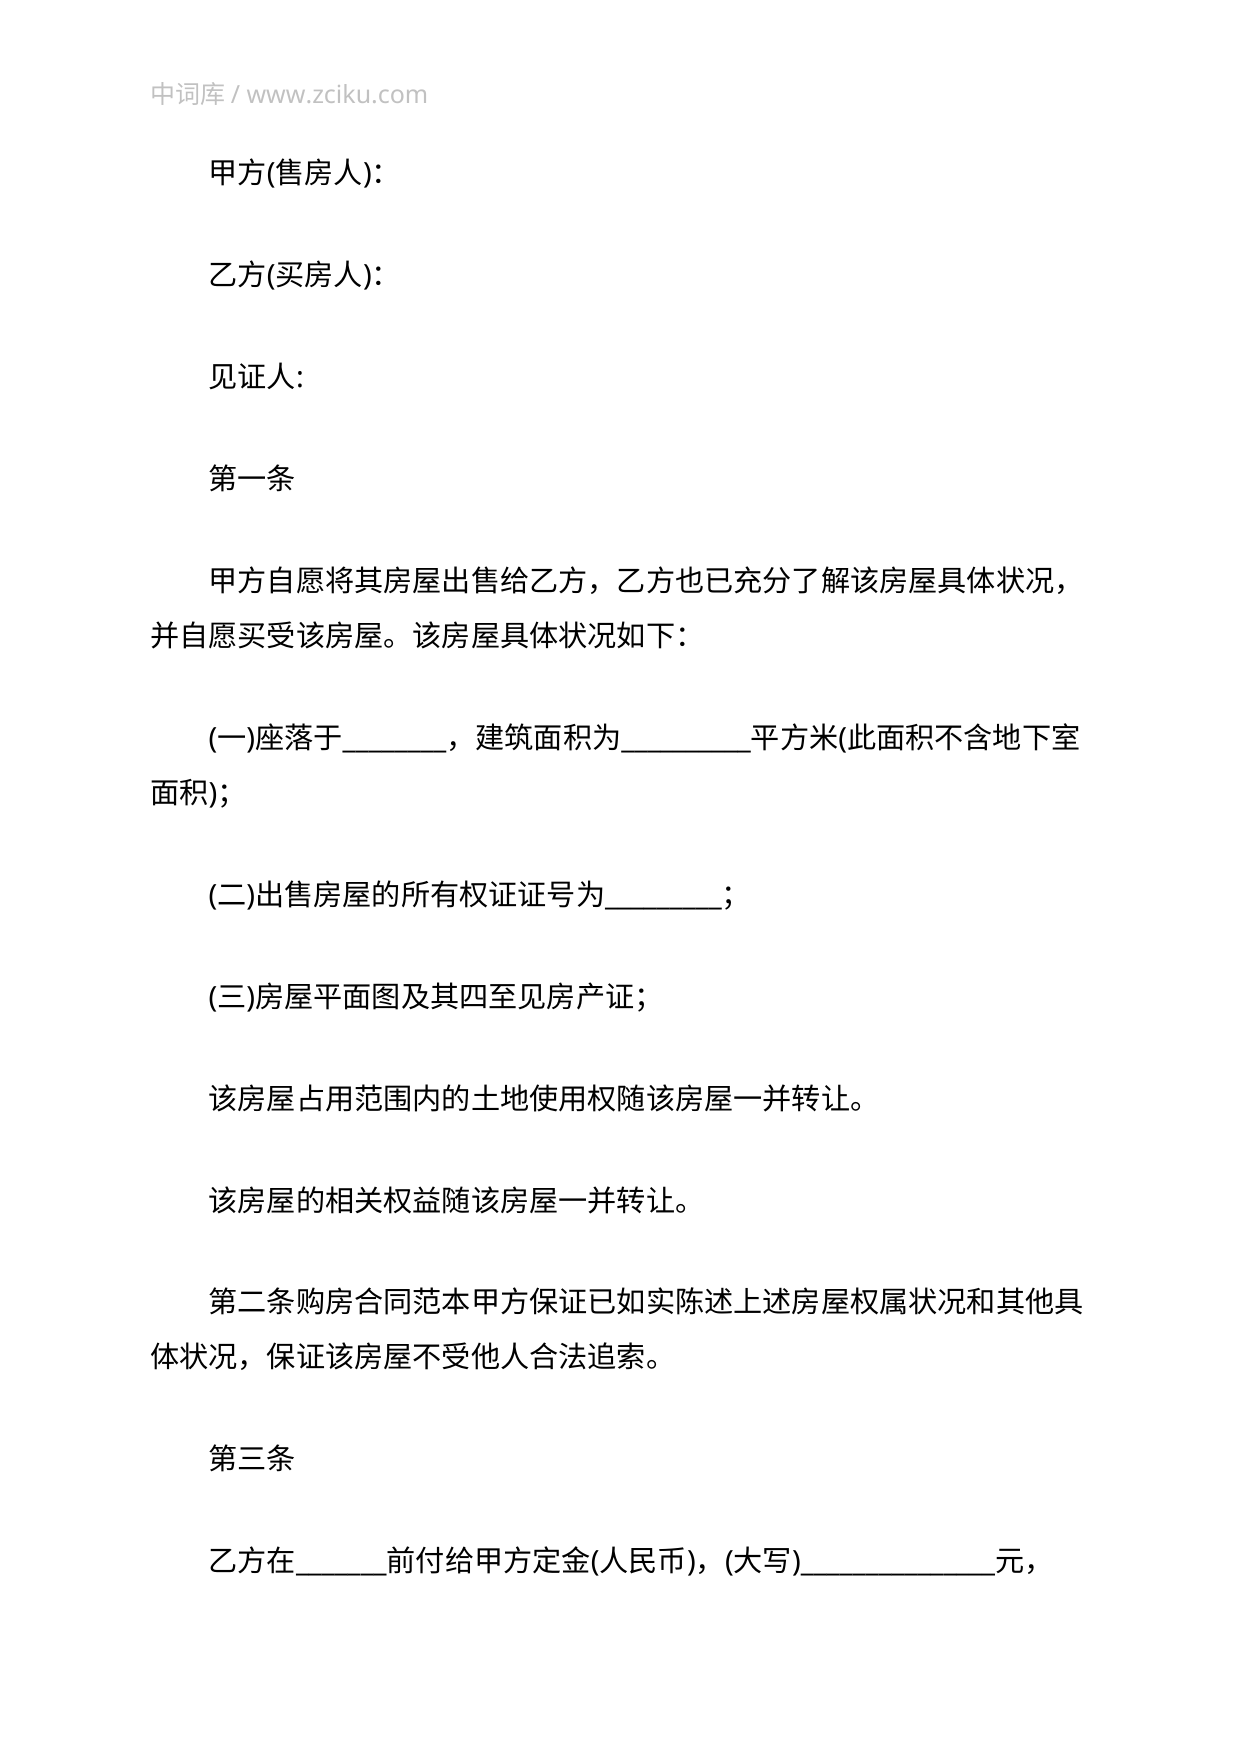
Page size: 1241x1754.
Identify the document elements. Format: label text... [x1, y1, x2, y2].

text (一)座落于________，建筑面积为__________平方米(此面积不含地下室面积)； [150, 714, 1090, 812]
text 甲方(售房人)： [150, 150, 1090, 192]
text 第一条 [150, 456, 1090, 498]
text 甲方自愿将其房屋出售给乙方，乙方也已充分了解该房屋具体状况，并自愿买受该房屋。该房屋具体状况如下： [150, 558, 1090, 655]
text (二)出售房屋的所有权证证号为_________； [150, 871, 1090, 914]
text 见证人: [150, 354, 1090, 396]
text 第三条 [150, 1436, 1090, 1478]
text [150, 1537, 1090, 1580]
text 该房屋的相关权益随该房屋一并转让。 [150, 1177, 1090, 1219]
text 乙方(买房人)： [150, 252, 1090, 294]
text (三)房屋平面图及其四至见房产证； [150, 973, 1090, 1016]
text 该房屋占用范围内的土地使用权随该房屋一并转让。 [150, 1075, 1090, 1118]
text 第二条购房合同范本甲方保证已如实陈述上述房屋权属状况和其他具体状况，保证该房屋不受他人合法追索。 [150, 1279, 1090, 1376]
